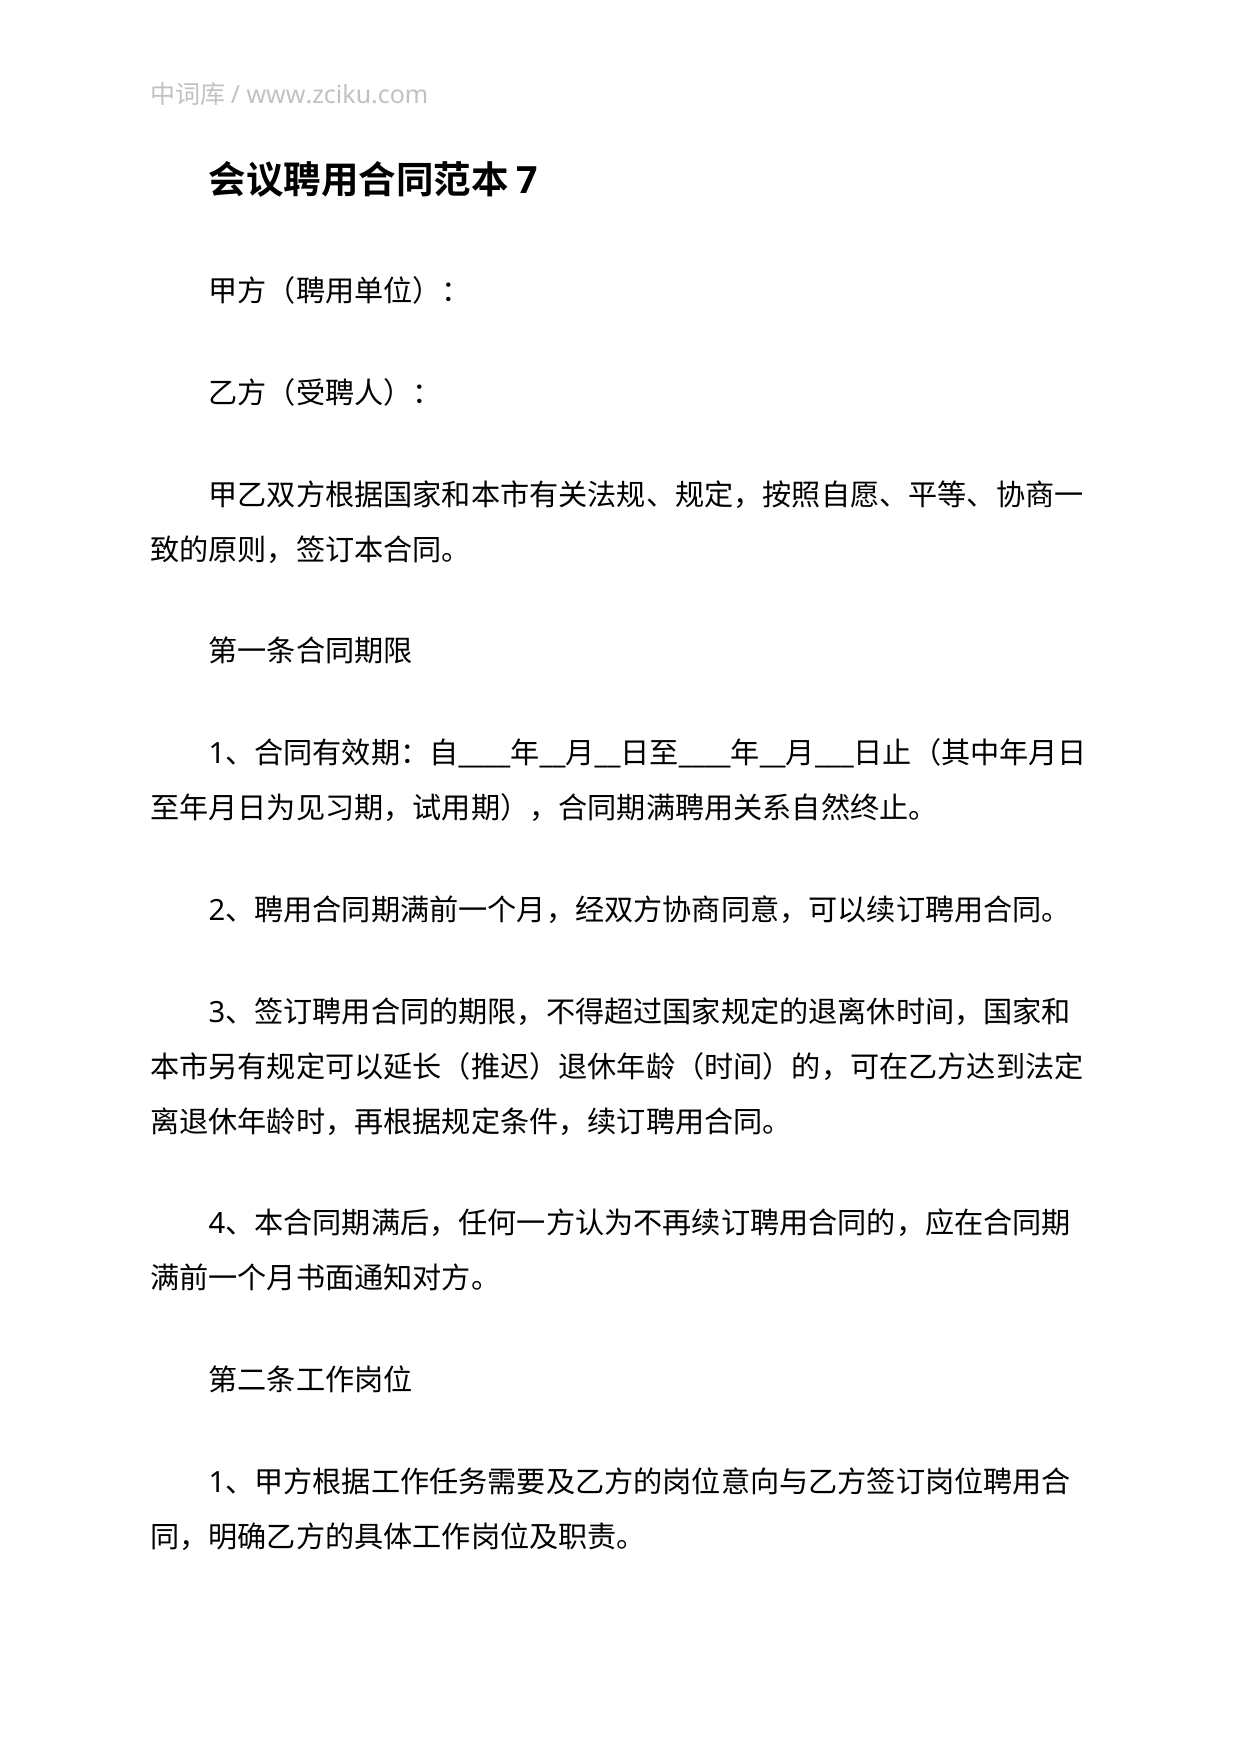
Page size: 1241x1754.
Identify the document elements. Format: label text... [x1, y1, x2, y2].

text 第一条合同期限 [150, 628, 1090, 670]
text 甲方（聘用单位）： [150, 268, 1090, 310]
text 2、聘用合同期满前一个月，经双方协商同意，可以续订聘用合同。 [150, 886, 1090, 929]
text 第二条工作岗位 [150, 1357, 1090, 1399]
text 1、甲方根据工作任务需要及乙方的岗位意向与乙方签订岗位聘用合同，明确乙方的具体工作岗位及职责。 [150, 1458, 1090, 1556]
text 会议聘用合同范本7 [150, 150, 1090, 204]
text 4、本合同期满后，任何一方认为不再续订聘用合同的，应在合同期满前一个月书面通知对方。 [150, 1200, 1090, 1297]
text 1、合同有效期：自____年__月__日至____年__月___日止（其中年月日至年月日为见习期，试用期），合同期满聘用关系自然终止。 [150, 729, 1090, 827]
text 甲乙双方根据国家和本市有关法规、规定，按照自愿、平等、协商一致的原则，签订本合同。 [150, 471, 1090, 568]
text 乙方（受聘人）： [150, 369, 1090, 412]
text 3、签订聘用合同的期限，不得超过国家规定的退离休时间，国家和本市另有规定可以延长（推迟）退休年龄（时间）的，可在乙方达到法定离退休年龄时，再根据规定条件，续订聘用合同。 [150, 988, 1090, 1141]
